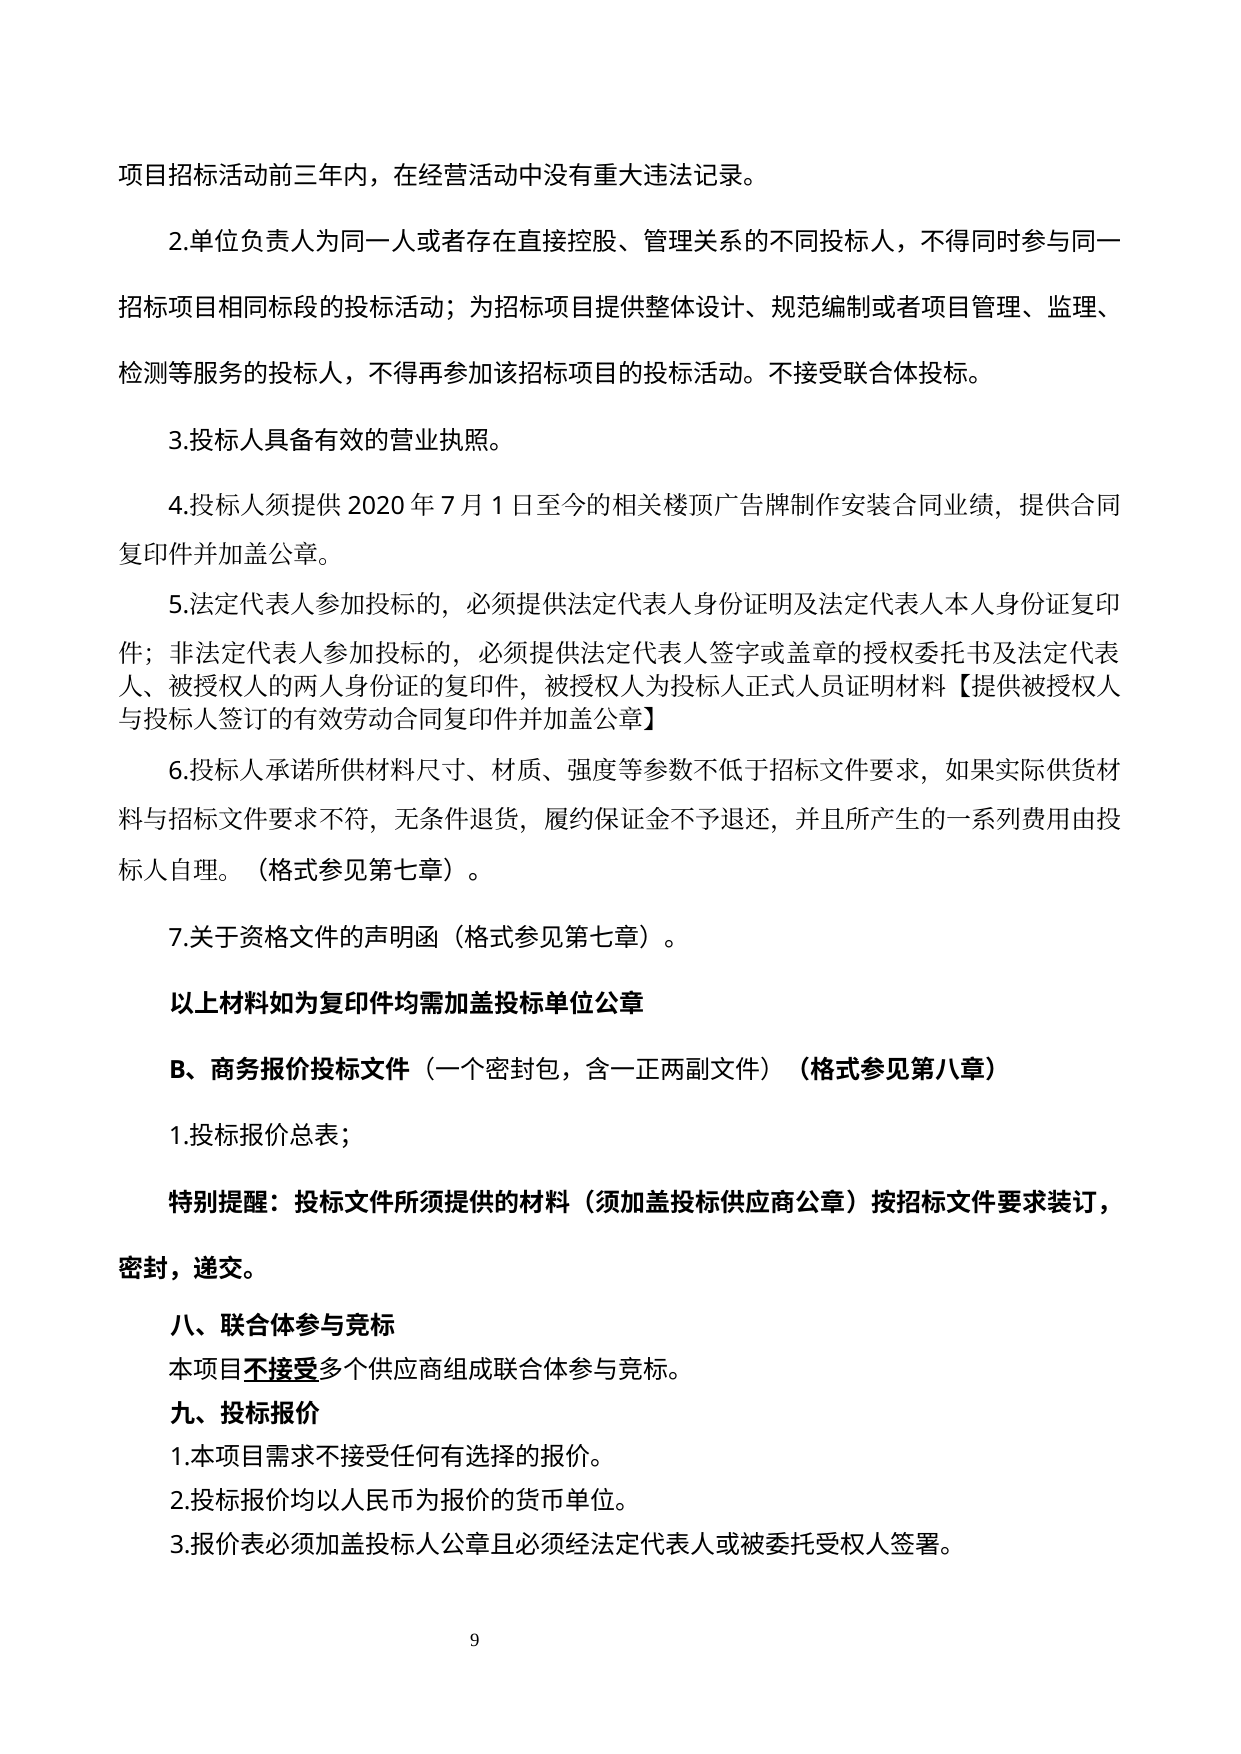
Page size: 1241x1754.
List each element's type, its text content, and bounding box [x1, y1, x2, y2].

text 九、投标报价 [118, 1387, 1122, 1431]
text 八、联合体参与竞标 [118, 1299, 1122, 1343]
text 4.投标人须提供2020年7月1日至今的相关楼顶广告牌制作安装合同业绩，提供合同复印件并加盖公章。 [118, 471, 1122, 571]
text 以上材料如为复印件均需加盖投标单位公章 [118, 968, 1122, 1034]
text 3.报价表必须加盖投标人公章且必须经法定代表人或被委托受权人签署。 [118, 1518, 1122, 1562]
text 1.本项目需求不接受任何有选择的报价。 [118, 1431, 1122, 1474]
text 6.投标人承诺所供材料尺寸、材质、强度等参数不低于招标文件要求，如果实际供货材料与招标文件要求不符，无条件退货，履约保证金不予退还，并且所产生的一系列费用由投标人自理。（格式参见第七章）。 [118, 736, 1122, 902]
text 2.投标报价均以人民币为报价的货币单位。 [118, 1474, 1122, 1518]
text 本项目不接受多个供应商组成联合体参与竞标。 [118, 1343, 1122, 1387]
text B、商务报价投标文件（一个密封包，含一正两副文件）（格式参见第八章） [118, 1034, 1122, 1101]
text 3.投标人具备有效的营业执照。 [118, 405, 1122, 471]
text 特别提醒：投标文件所须提供的材料（须加盖投标供应商公章）按招标文件要求装订，密封，递交。 [118, 1167, 1122, 1299]
text 5.法定代表人参加投标的，必须提供法定代表人身份证明及法定代表人本人身份证复印件；非法定代表人参加投标的，必须提供法定代表人签字或盖章的授权委托书及法定代表人、被授权人的两人身份证的复印件，被授权人为投标人正式人员证明材料【提供被授权人与投标人签订的有效劳动合同复印件并加盖公章】 [118, 571, 1122, 736]
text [118, 140, 1122, 206]
text 2.单位负责人为同一人或者存在直接控股、管理关系的不同投标人，不得同时参与同一招标项目相同标段的投标活动；为招标项目提供整体设计、规范编制或者项目管理、监理、检测等服务的投标人，不得再参加该招标项目的投标活动。不接受联合体投标。 [118, 206, 1122, 405]
text 7.关于资格文件的声明函（格式参见第七章）。 [118, 902, 1122, 968]
text 1.投标报价总表； [118, 1101, 1122, 1167]
